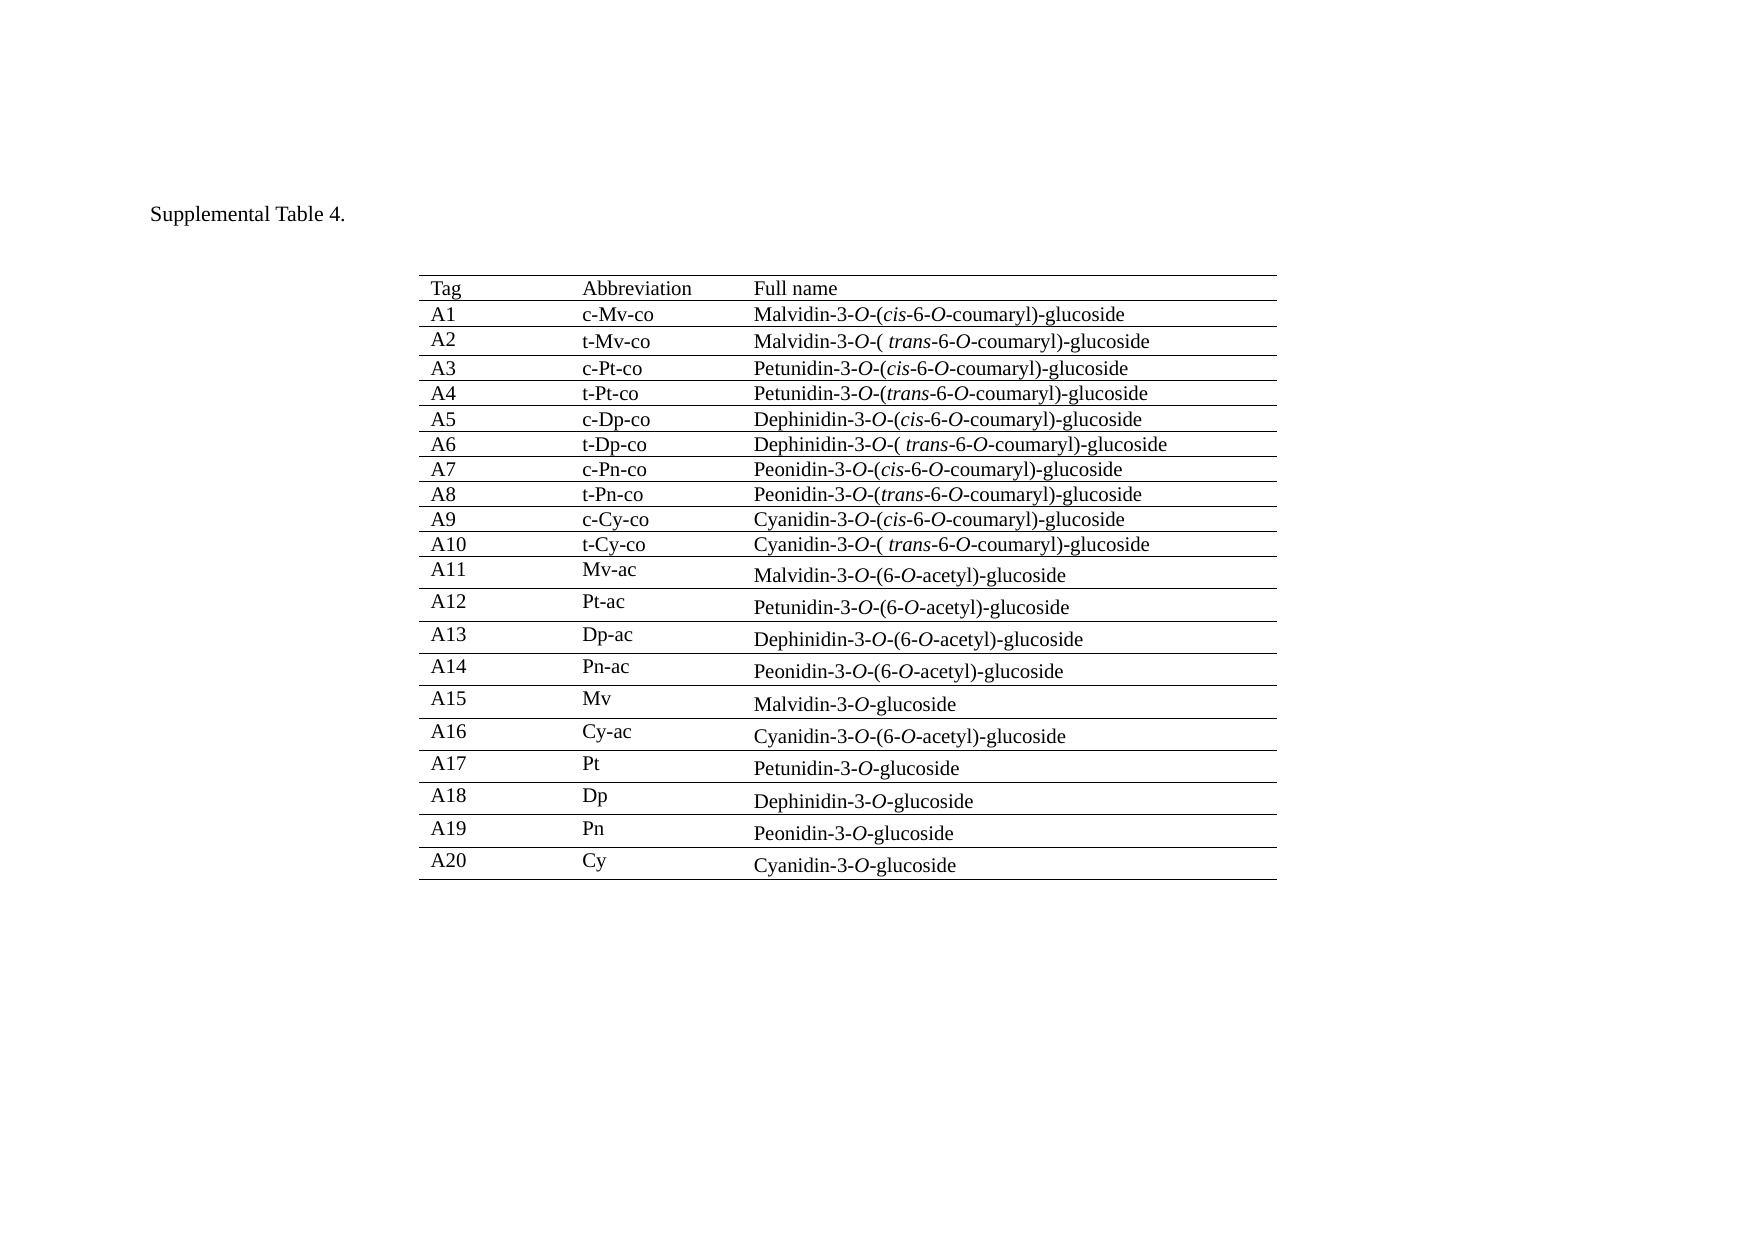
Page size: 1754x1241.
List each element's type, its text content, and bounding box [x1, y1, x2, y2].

table_cell Dephinidin-3-O-glucoside [742, 783, 1277, 814]
table_cell Mv [571, 686, 742, 717]
table_cell Peonidin-3-O-(trans-6-O-coumaryl)-glucoside [742, 482, 1277, 506]
table_cell A16 [419, 719, 571, 750]
table_cell A1 [419, 301, 571, 326]
table_cell Mv-ac [571, 557, 742, 588]
table_cell A20 [419, 848, 571, 879]
table_cell c-Mv-co [571, 301, 742, 326]
table_cell Malvidin-3-O-(6-O-acetyl)-glucoside [742, 557, 1277, 588]
table_cell Peonidin-3-O-(cis-6-O-coumaryl)-glucoside [742, 457, 1277, 481]
table_cell t-Dp-co [571, 432, 742, 456]
table_cell Peonidin-3-O-glucoside [742, 815, 1277, 847]
table_cell Petunidin-3-O-(trans-6-O-coumaryl)-glucoside [742, 381, 1277, 405]
table_cell Petunidin-3-O-(cis-6-O-coumaryl)-glucoside [742, 356, 1277, 380]
table_cell Petunidin-3-O-glucoside [742, 751, 1277, 782]
table_cell Dp-ac [571, 622, 742, 653]
table_cell A8 [419, 482, 571, 506]
table_cell c-Pn-co [571, 457, 742, 481]
table_cell Pn-ac [571, 654, 742, 685]
table_cell t-Pt-co [571, 381, 742, 405]
table_cell Cyanidin-3-O-glucoside [742, 848, 1277, 879]
table_cell A6 [419, 432, 571, 456]
table_cell t-Mv-co [571, 327, 742, 355]
table_cell Dp [571, 783, 742, 814]
table_cell c-Cy-co [571, 507, 742, 531]
table_cell c-Dp-co [571, 406, 742, 431]
table_cell Cyanidin-3-O-(6-O-acetyl)-glucoside [742, 719, 1277, 750]
table_cell Cyanidin-3-O-( trans-6-O-coumaryl)-glucoside [742, 532, 1277, 556]
table_cell A5 [419, 406, 571, 431]
table_cell A4 [419, 381, 571, 405]
table_cell t-Pn-co [571, 482, 742, 506]
table_header Full name [742, 276, 1277, 300]
table_cell Malvidin-3-O-glucoside [742, 686, 1277, 717]
table_cell A9 [419, 507, 571, 531]
table_cell A10 [419, 532, 571, 556]
table_cell Dephinidin-3-O-(6-O-acetyl)-glucoside [742, 622, 1277, 653]
table_cell Malvidin-3-O-( trans-6-O-coumaryl)-glucoside [742, 327, 1277, 355]
table_cell A13 [419, 622, 571, 653]
table_cell Cy-ac [571, 719, 742, 750]
text Supplemental Table 4. [150, 198, 1604, 230]
table_cell Dephinidin-3-O-( trans-6-O-coumaryl)-glucoside [742, 432, 1277, 456]
table_cell Peonidin-3-O-(6-O-acetyl)-glucoside [742, 654, 1277, 685]
table_cell A19 [419, 815, 571, 847]
table_cell A2 [419, 327, 571, 355]
table_cell Petunidin-3-O-(6-O-acetyl)-glucoside [742, 589, 1277, 621]
table_cell A17 [419, 751, 571, 782]
table_cell Cyanidin-3-O-(cis-6-O-coumaryl)-glucoside [742, 507, 1277, 531]
table_cell A7 [419, 457, 571, 481]
table_cell Dephinidin-3-O-(cis-6-O-coumaryl)-glucoside [742, 406, 1277, 431]
table_cell Cy [571, 848, 742, 879]
table_cell A12 [419, 589, 571, 621]
table_header Tag [419, 276, 571, 300]
table_header Abbreviation [571, 276, 742, 300]
table_cell Malvidin-3-O-(cis-6-O-coumaryl)-glucoside [742, 301, 1277, 326]
table_cell c-Pt-co [571, 356, 742, 380]
table_cell A11 [419, 557, 571, 588]
table_cell A3 [419, 356, 571, 380]
table_cell A18 [419, 783, 571, 814]
table_cell Pn [571, 815, 742, 847]
table_cell Pt-ac [571, 589, 742, 621]
table_cell A15 [419, 686, 571, 717]
table_cell A14 [419, 654, 571, 685]
table_cell Pt [571, 751, 742, 782]
table_cell t-Cy-co [571, 532, 742, 556]
